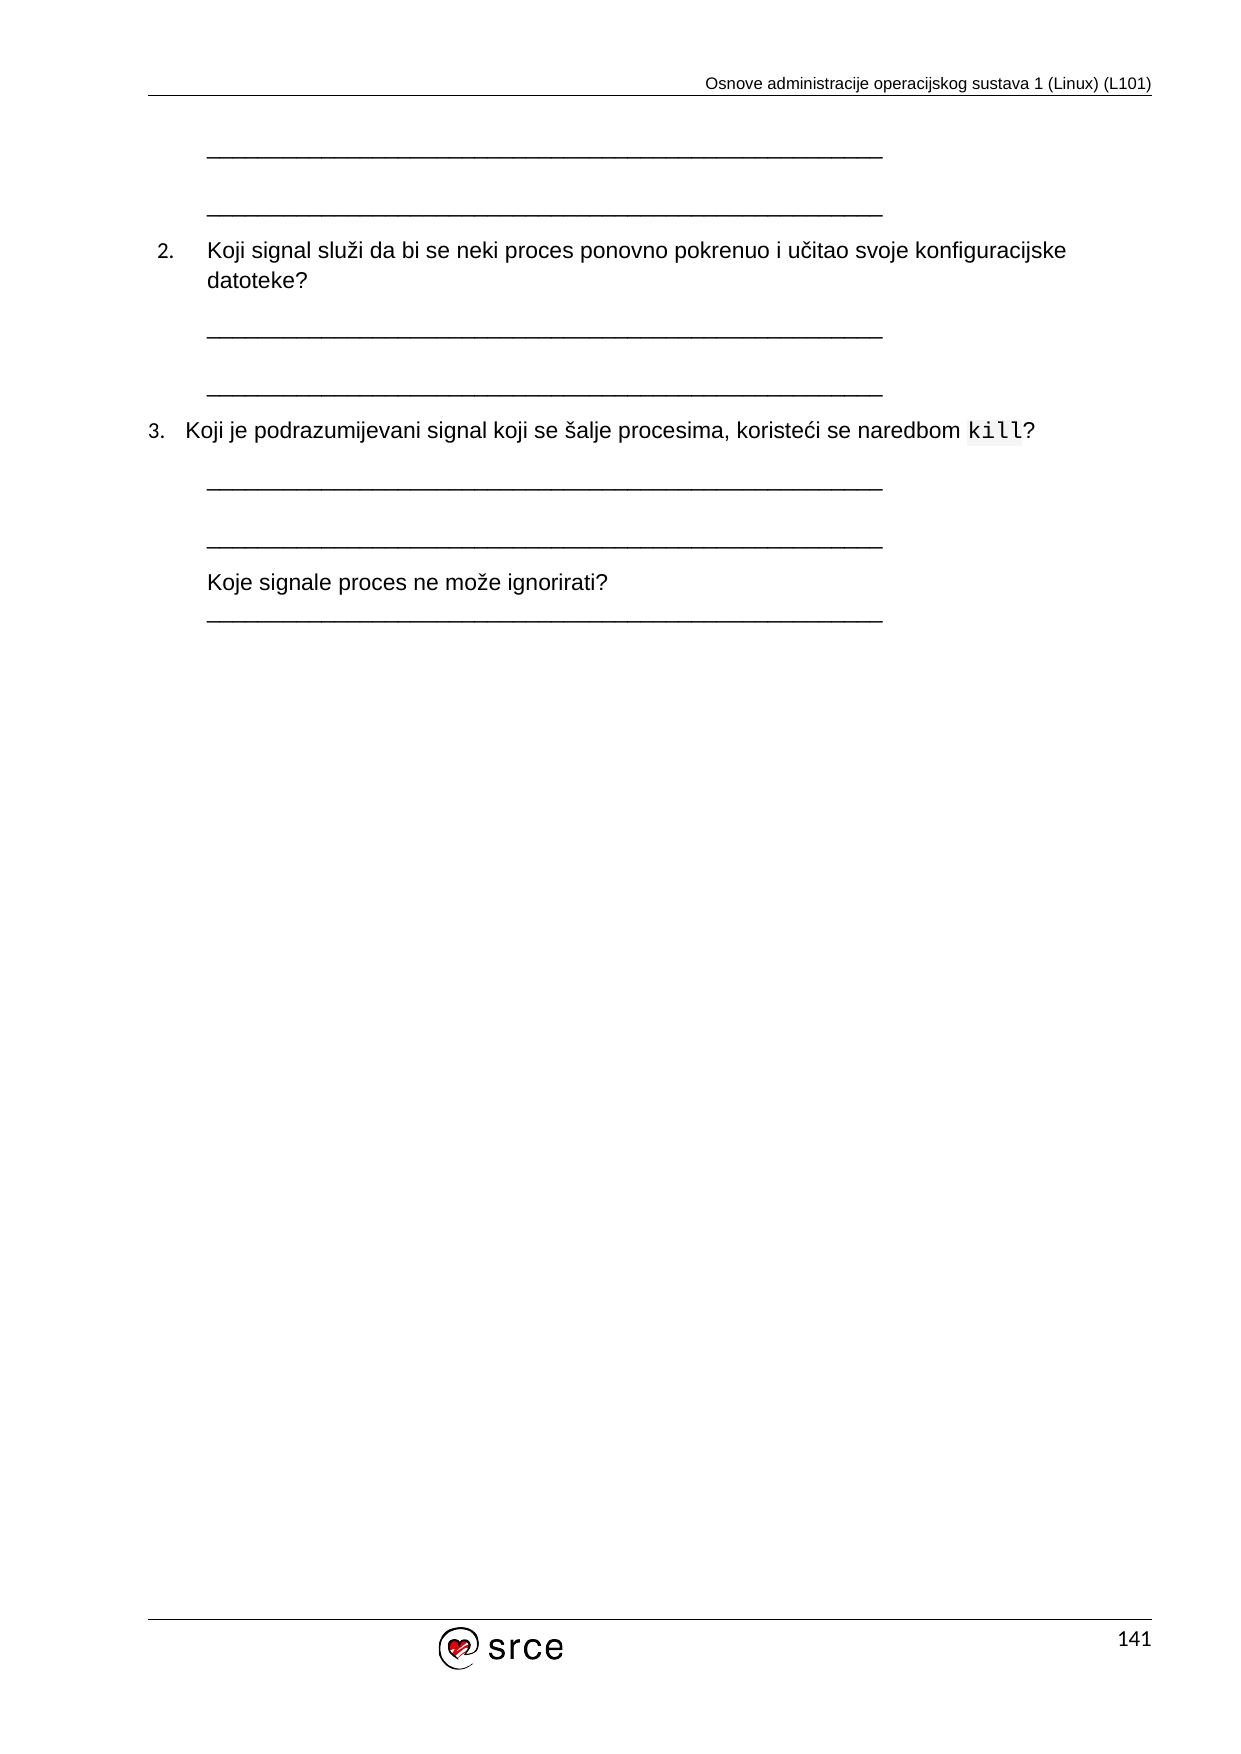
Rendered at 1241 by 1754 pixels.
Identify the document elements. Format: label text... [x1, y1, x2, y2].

text _____________________________________________________ _____________________________________________________ [207, 133, 1152, 217]
list Koji je podrazumijevani signal koji se šalje procesima, koristeći se naredbom kill? [148, 416, 1152, 446]
text Koje signale proces ne može ignorirati? _____________________________________________________ [207, 569, 1152, 654]
picture [438, 1627, 563, 1670]
text _____________________________________________________ _____________________________________________________ [207, 465, 1152, 549]
list Koji signal služi da bi se neki proces ponovno pokrenuo i učitao svoje konfiguracijske datoteke? [157, 237, 1152, 294]
text _____________________________________________________ _____________________________________________________ [207, 313, 1152, 397]
